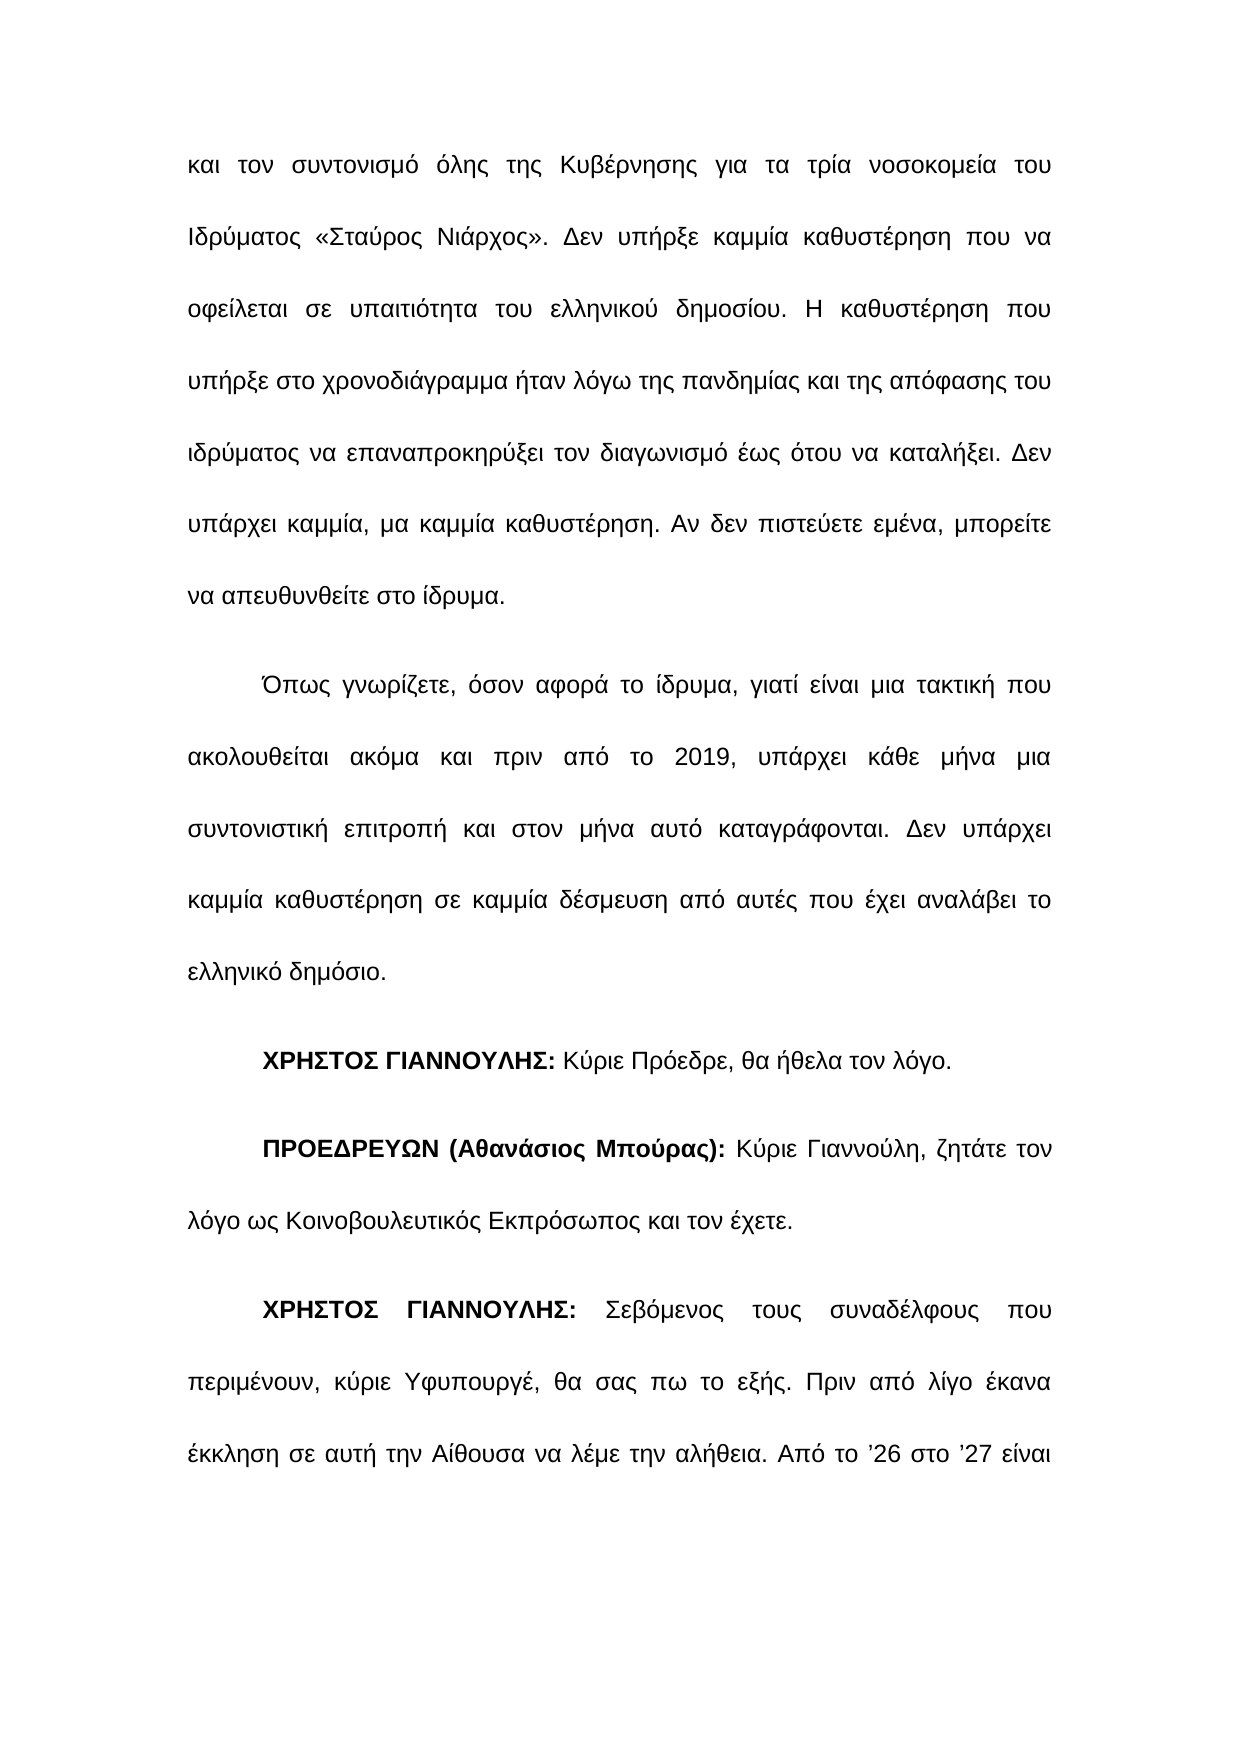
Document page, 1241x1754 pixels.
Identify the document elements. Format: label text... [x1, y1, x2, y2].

text Όπως γνωρίζετε, όσον αφορά το ίδρυμα, γιατί είναι μια τακτική που ακολουθείται ακόμα και πριν από το 2019, υπάρχει κάθε μήνα μια συντονιστική επιτροπή και στον μήνα αυτό καταγράφονται. Δεν υπάρχει καμμία καθυστέρηση σε καμμία δέσμευση από αυτές που έχει αναλάβει το ελληνικό δημόσιο. [187, 670, 1053, 986]
text ΧΡΗΣΤΟΣ ΓΙΑΝΝΟΥΛΗΣ: Κύριε Πρόεδρε, θα ήθελα τον λόγο. [187, 1046, 1053, 1074]
text ΠΡΟΕΔΡΕΥΩΝ (Αθανάσιος Μπούρας): Κύριε Γιαννούλη, ζητάτε τον λόγο ως Κοινοβουλευτικός Εκπρόσωπος και τον έχετε. [187, 1134, 1053, 1235]
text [187, 1295, 1053, 1467]
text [187, 150, 1053, 610]
